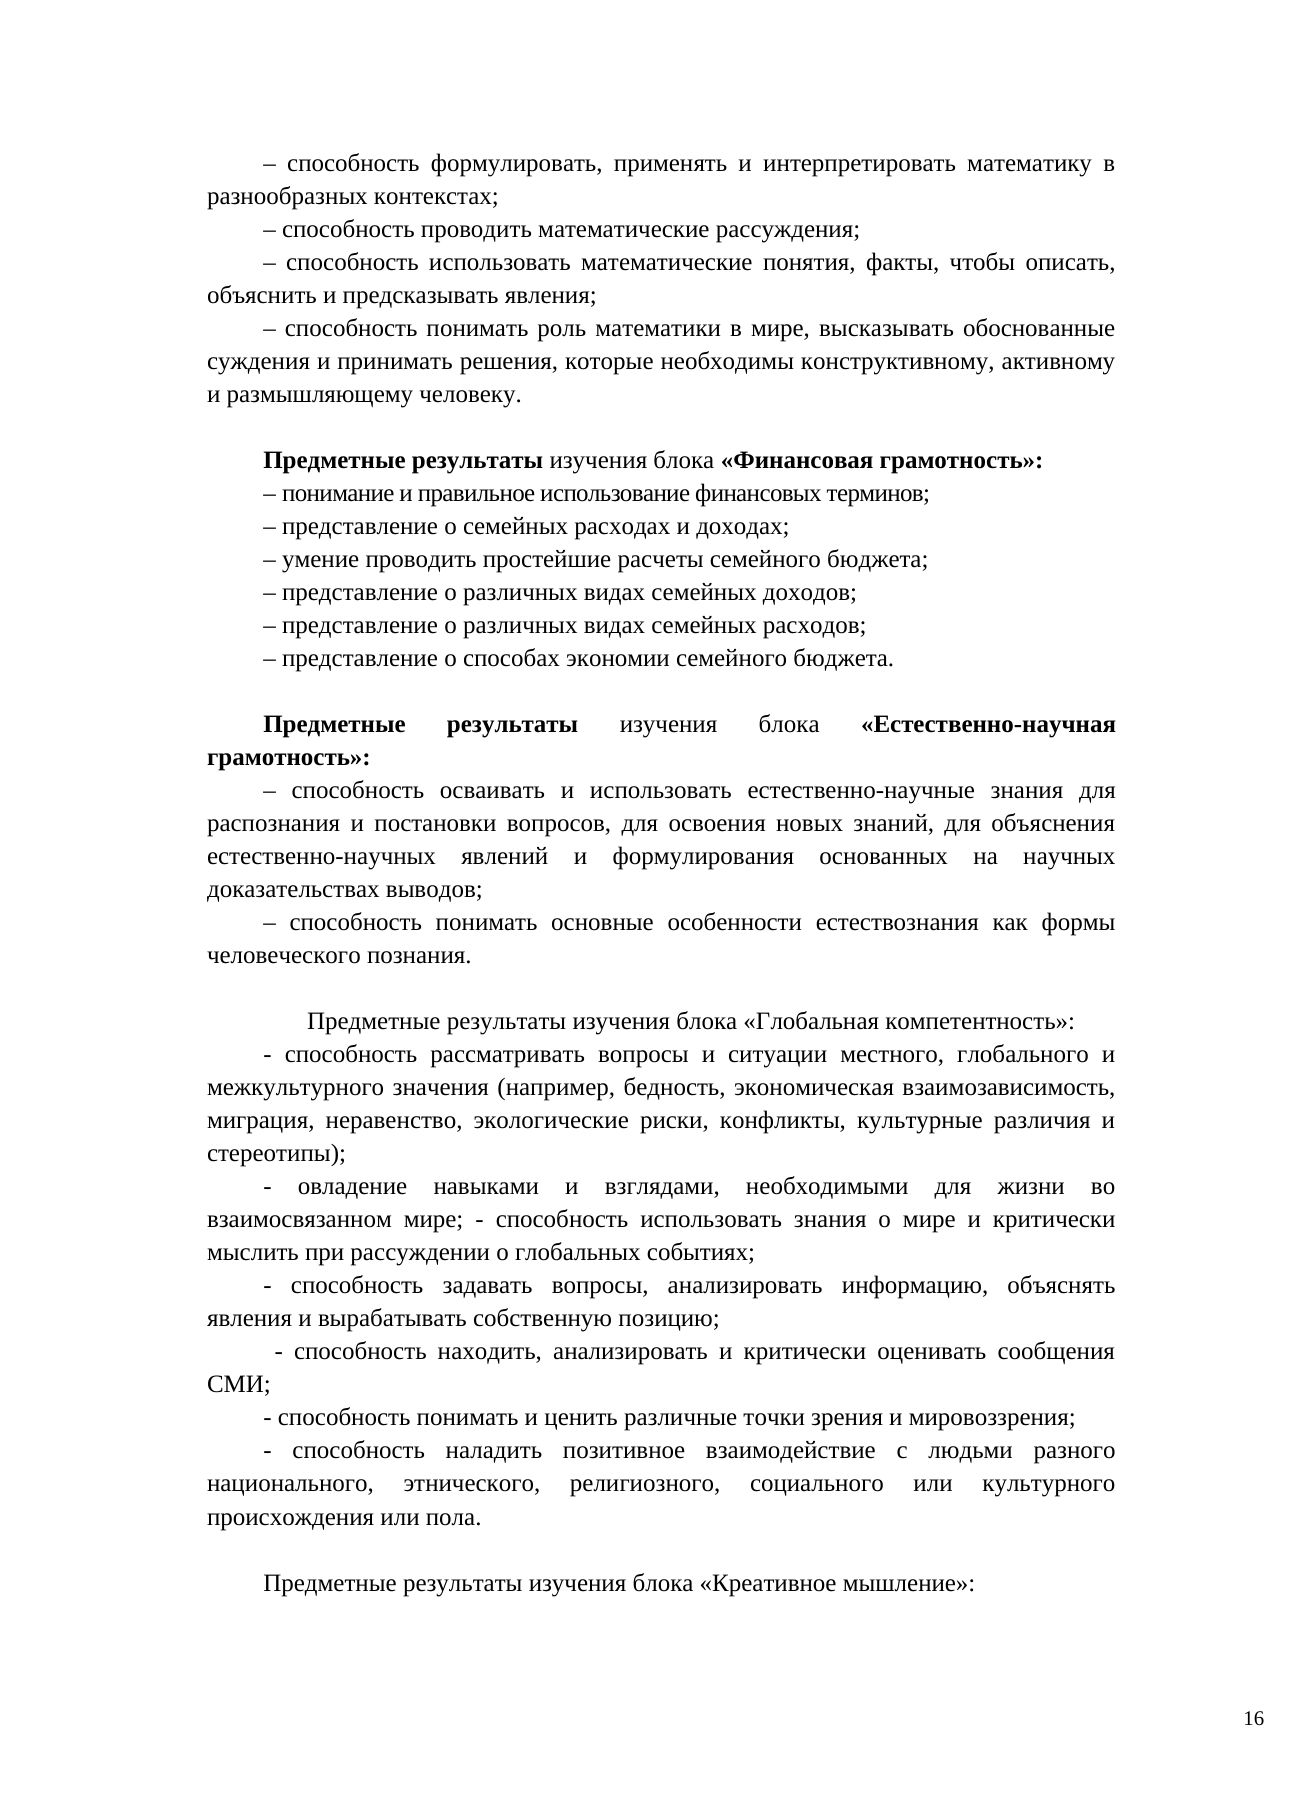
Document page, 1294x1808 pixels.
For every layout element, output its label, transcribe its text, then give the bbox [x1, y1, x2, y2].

text – способность понимать основные особенности естествознания как формы человеческого познания. [207, 907, 1116, 969]
text – представление о различных видах семейных доходов; [207, 577, 1116, 606]
text – представление о способах экономии семейного бюджета. [207, 643, 1116, 672]
text - способность находить, анализировать и критически оценивать сообщения СМИ; [207, 1336, 1116, 1398]
text – умение проводить простейшие расчеты семейного бюджета; [207, 544, 1116, 573]
text – способность использовать математические понятия, факты, чтобы описать, объяснить и предсказывать явления; [207, 247, 1116, 308]
text Предметные результаты изучения блока «Естественно-научная грамотность»: [207, 709, 1116, 771]
text – понимание и правильное использование финансовых терминов; [207, 478, 1116, 507]
text – способность осваивать и использовать естественно-научные знания для распознания и постановки вопросов, для освоения новых знаний, для объяснения естественно-научных явлений и формулирования основанных на научных доказательствах выводов; [207, 775, 1116, 903]
text Предметные результаты изучения блока «Креативное мышление»: [207, 1568, 1116, 1596]
text – представление о различных видах семейных расходов; [207, 610, 1116, 639]
text – способность понимать роль математики в мире, высказывать обоснованные суждения и принимать решения, которые необходимы конструктивному, активному и размышляющему человеку. [207, 313, 1116, 408]
text – представление о семейных расходах и доходах; [207, 511, 1116, 540]
text - способность наладить позитивное взаимодействие с людьми разного национального, этнического, религиозного, социального или культурного происхождения или пола. [207, 1436, 1116, 1530]
text – способность формулировать, применять и интерпретировать математику в разнообразных контекстах; [207, 148, 1116, 209]
text - овладение навыками и взглядами, необходимыми для жизни во взаимосвязанном мире; - способность использовать знания о мире и критически мыслить при рассуждении о глобальных событиях; [207, 1171, 1116, 1266]
text Предметные результаты изучения блока «Глобальная компетентность»: [207, 1006, 1116, 1035]
text Предметные результаты изучения блока «Финансовая грамотность»: [207, 445, 1116, 474]
text – способность проводить математические рассуждения; [207, 214, 1116, 242]
text - способность рассматривать вопросы и ситуации местного, глобального и межкультурного значения (например, бедность, экономическая взаимозависимость, миграция, неравенство, экологические риски, конфликты, культурные различия и стереотипы); [207, 1039, 1116, 1167]
text - способность задавать вопросы, анализировать информацию, объяснять явления и вырабатывать собственную позицию; [207, 1270, 1116, 1332]
text - способность понимать и ценить различные точки зрения и мировоззрения; [207, 1402, 1116, 1431]
